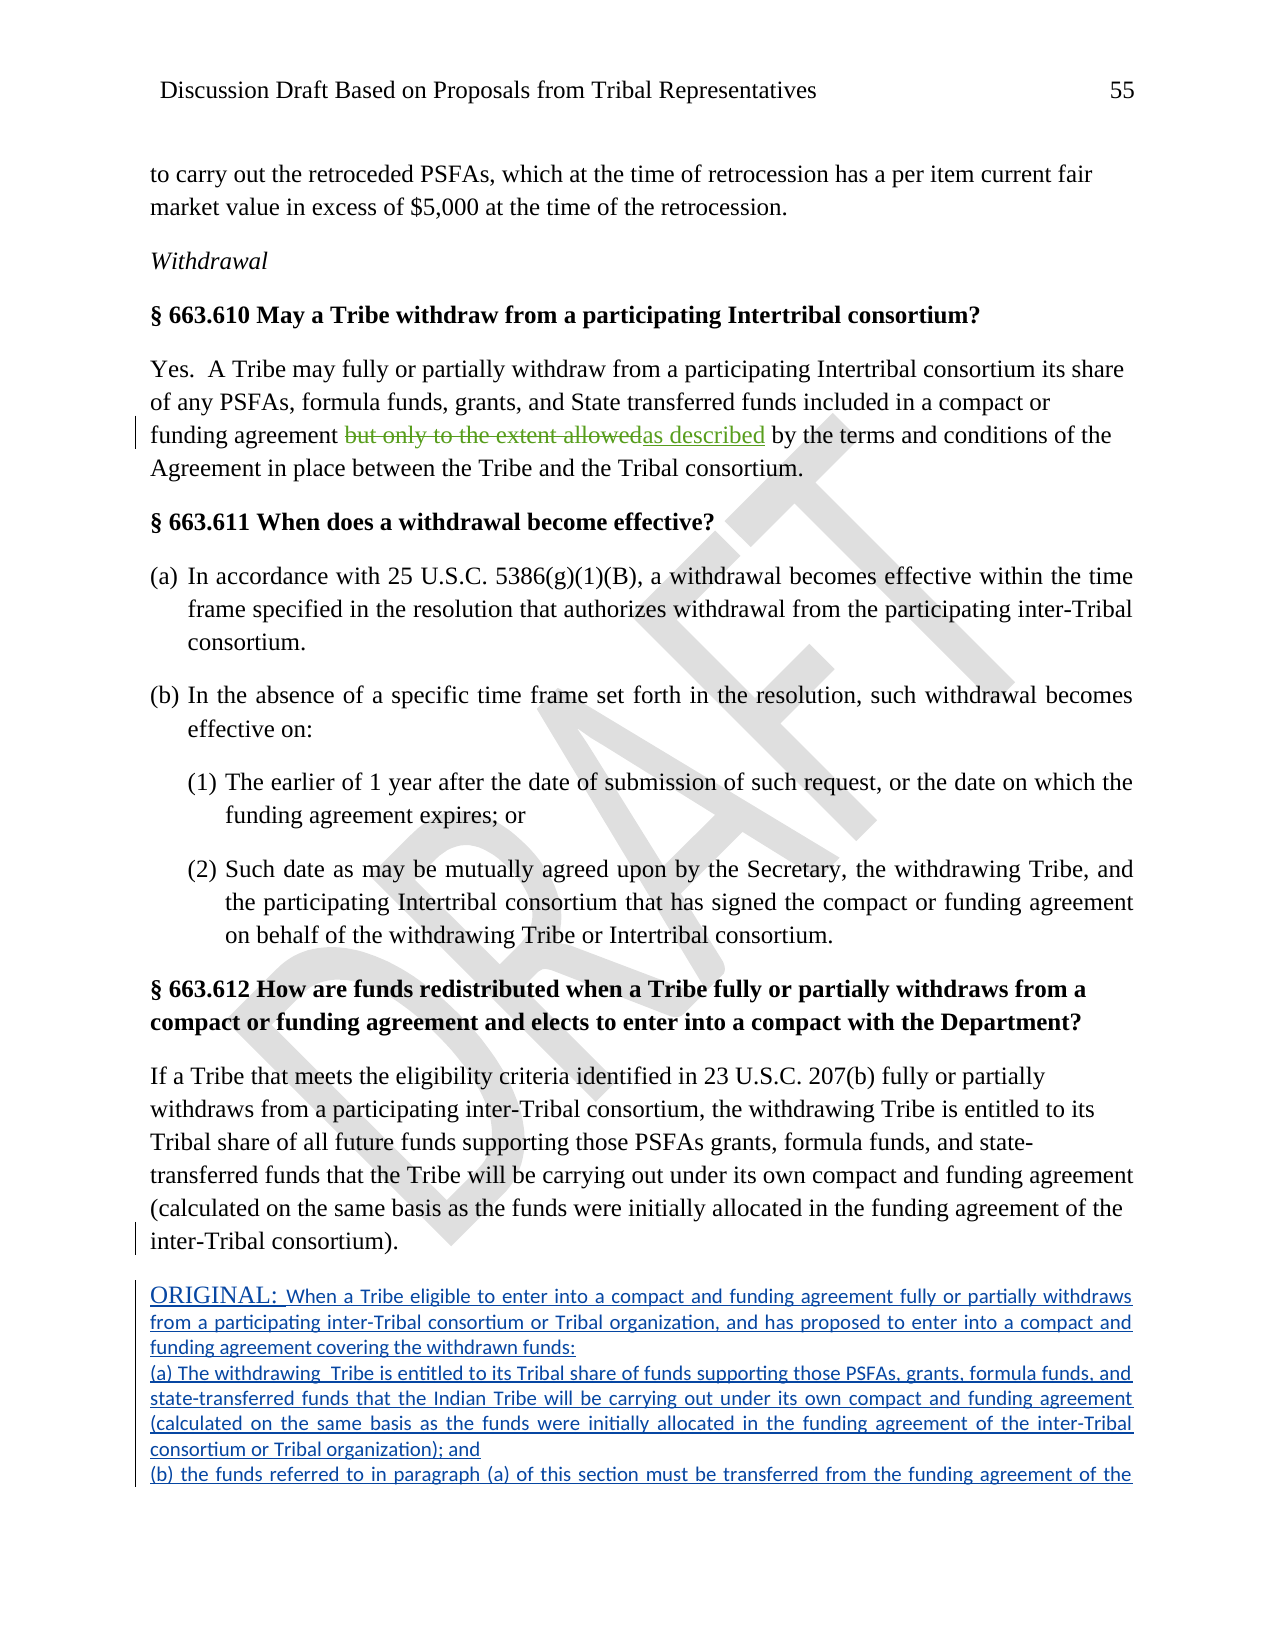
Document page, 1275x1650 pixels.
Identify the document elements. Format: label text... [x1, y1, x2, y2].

text Withdrawal [150, 246, 1134, 275]
list In accordance with 25 U.S.C. 5386(g)(1)(B), a withdrawal becomes effective within the time frame specified in the resolution that authorizes withdrawal from the participating inter-Tribal consortium. [150, 561, 1134, 656]
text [150, 159, 1134, 221]
text If a Tribe that meets the eligibility criteria identified in 23 U.S.C. 207(b) fully or partially withdraws from a participating inter-Tribal consortium, the withdrawing Tribe is entitled to its Tribal share of all future funds supporting those PSFAs grants, formula funds, and state-transferred funds that the Tribe will be carrying out under its own compact and funding agreement (calculated on the same basis as the funds were initially allocated in the funding agreement of the inter-Tribal consortium). [150, 1061, 1134, 1255]
list The earlier of 1 year after the date of submission of such request, or the date on which the funding agreement expires; or [187, 767, 1134, 829]
text § 663.611 When does a withdrawal become effective? [150, 507, 1134, 536]
text Yes. A Tribe may fully or partially withdraw from a participating Intertribal consortium its share of any PSFAs, formula funds, grants, and State transferred funds included in a compact or funding agreement by the terms and conditions of the Agreement in place between the Tribe and the Tribal consortium. [150, 354, 1134, 482]
text § 663.612 How are funds redistributed when a Tribe fully or partially withdraws from a compact or funding agreement and elects to enter into a compact with the Department? [150, 974, 1134, 1036]
list In the absence of a specific time frame set forth in the resolution, such withdrawal becomes effective on: [150, 681, 1134, 742]
text § 663.610 May a Tribe withdraw from a participating Intertribal consortium? [150, 300, 1134, 329]
list Such date as may be mutually agreed upon by the Secretary, the withdrawing Tribe, and the participating Intertribal consortium that has signed the compact or funding agreement on behalf of the withdrawing Tribe or Intertribal consortium. [187, 854, 1134, 949]
